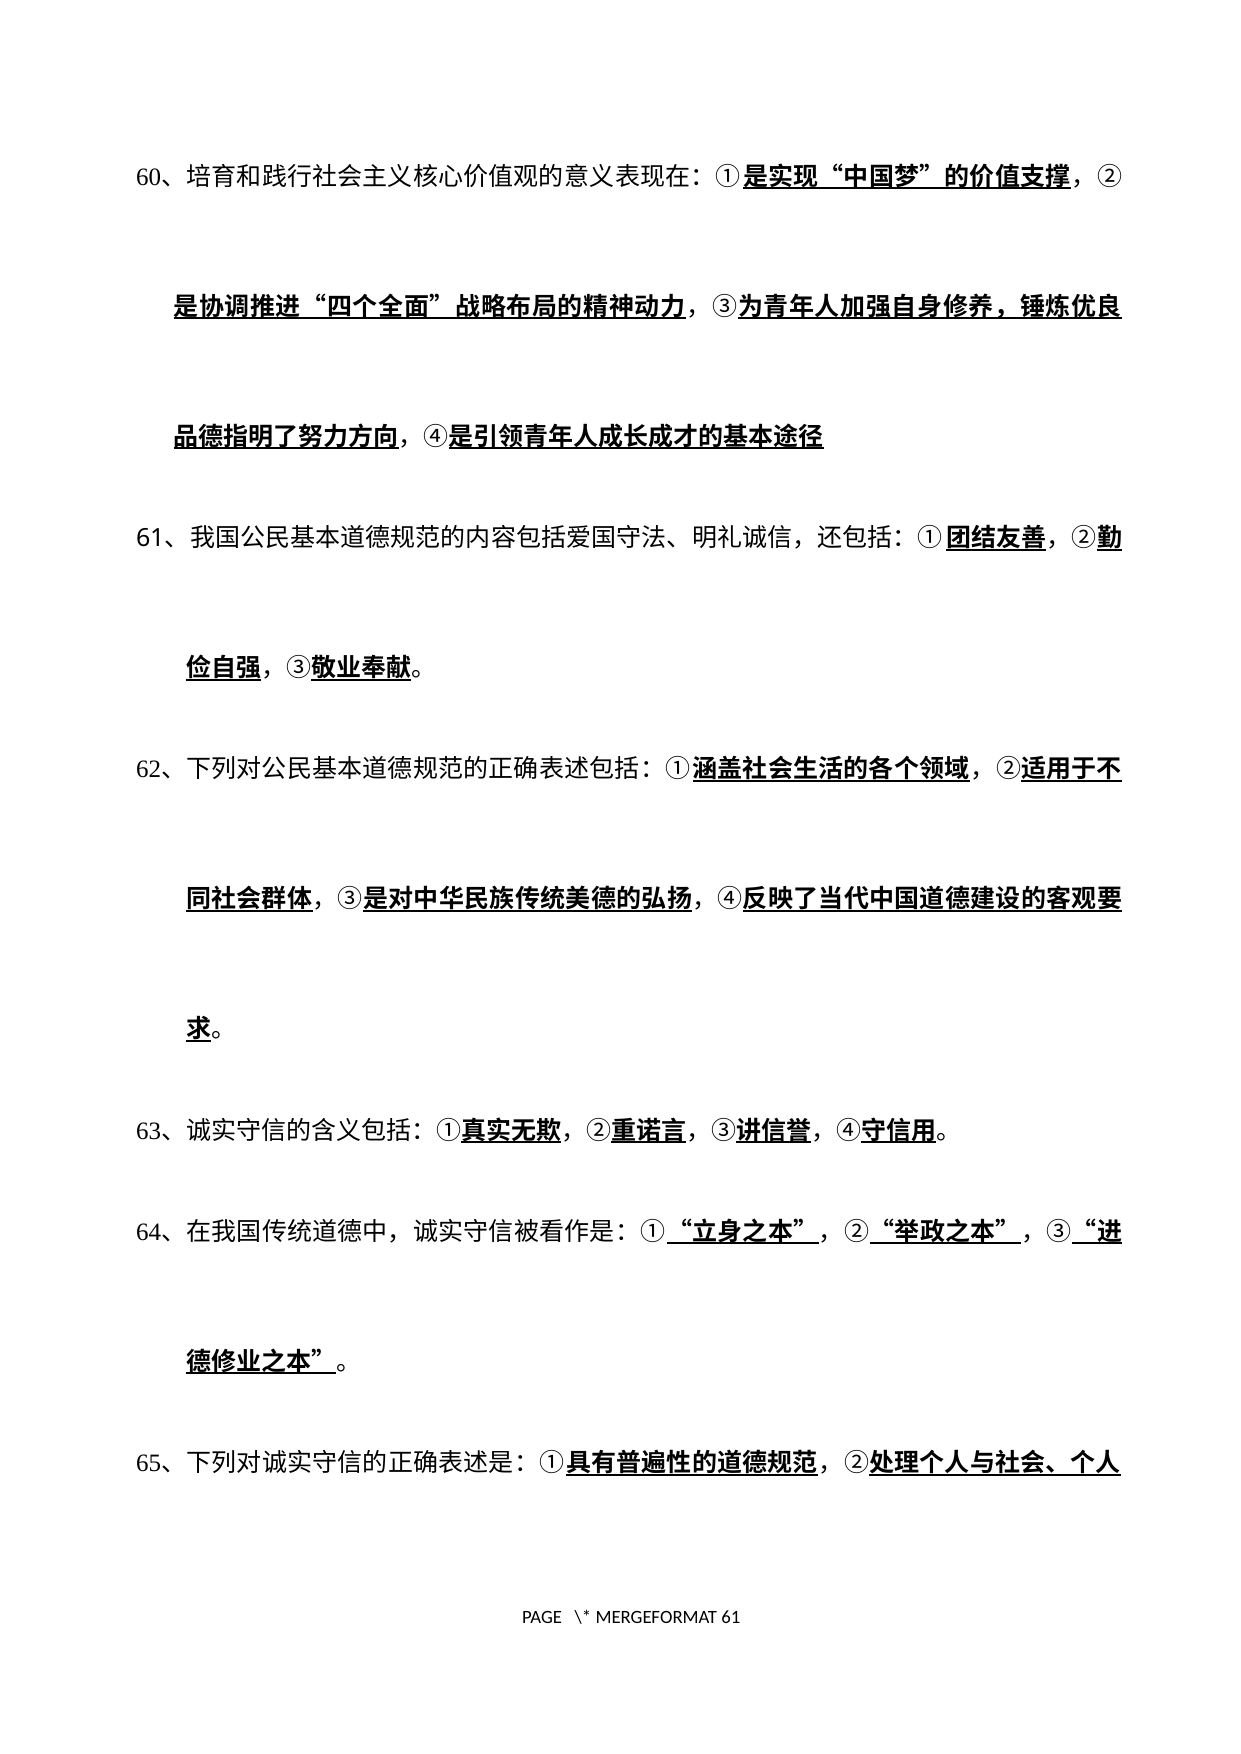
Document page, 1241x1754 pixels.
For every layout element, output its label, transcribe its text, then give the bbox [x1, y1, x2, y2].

text 64、在我国传统道德中，诚实守信被看作是：①“立身之本”，②“举政之本”，③“进德修业之本”。 [136, 1197, 1122, 1392]
text 63、诚实守信的含义包括：①真实无欺，②重诺言，③讲信誉，④守信用。 [136, 1096, 1122, 1161]
text 62、下列对公民基本道德规范的正确表述包括：①涵盖社会生活的各个领域，②适用于不同社会群体，③是对中华民族传统美德的弘扬，④反映了当代中国道德建设的客观要求。 [136, 734, 1122, 1059]
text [136, 1428, 1122, 1493]
text 61、我国公民基本道德规范的内容包括爱国守法、明礼诚信，还包括：①团结友善，②勤俭自强，③敬业奉献。 [136, 503, 1122, 698]
text 60、培育和践行社会主义核心价值观的意义表现在：①是实现“中国梦”的价值支撑，②是协调推进“四个全面”战略布局的精神动力，③为青年人加强自身修养，锤炼优良品德指明了努力方向，④是引领青年人成长成才的基本途径 [136, 142, 1122, 467]
